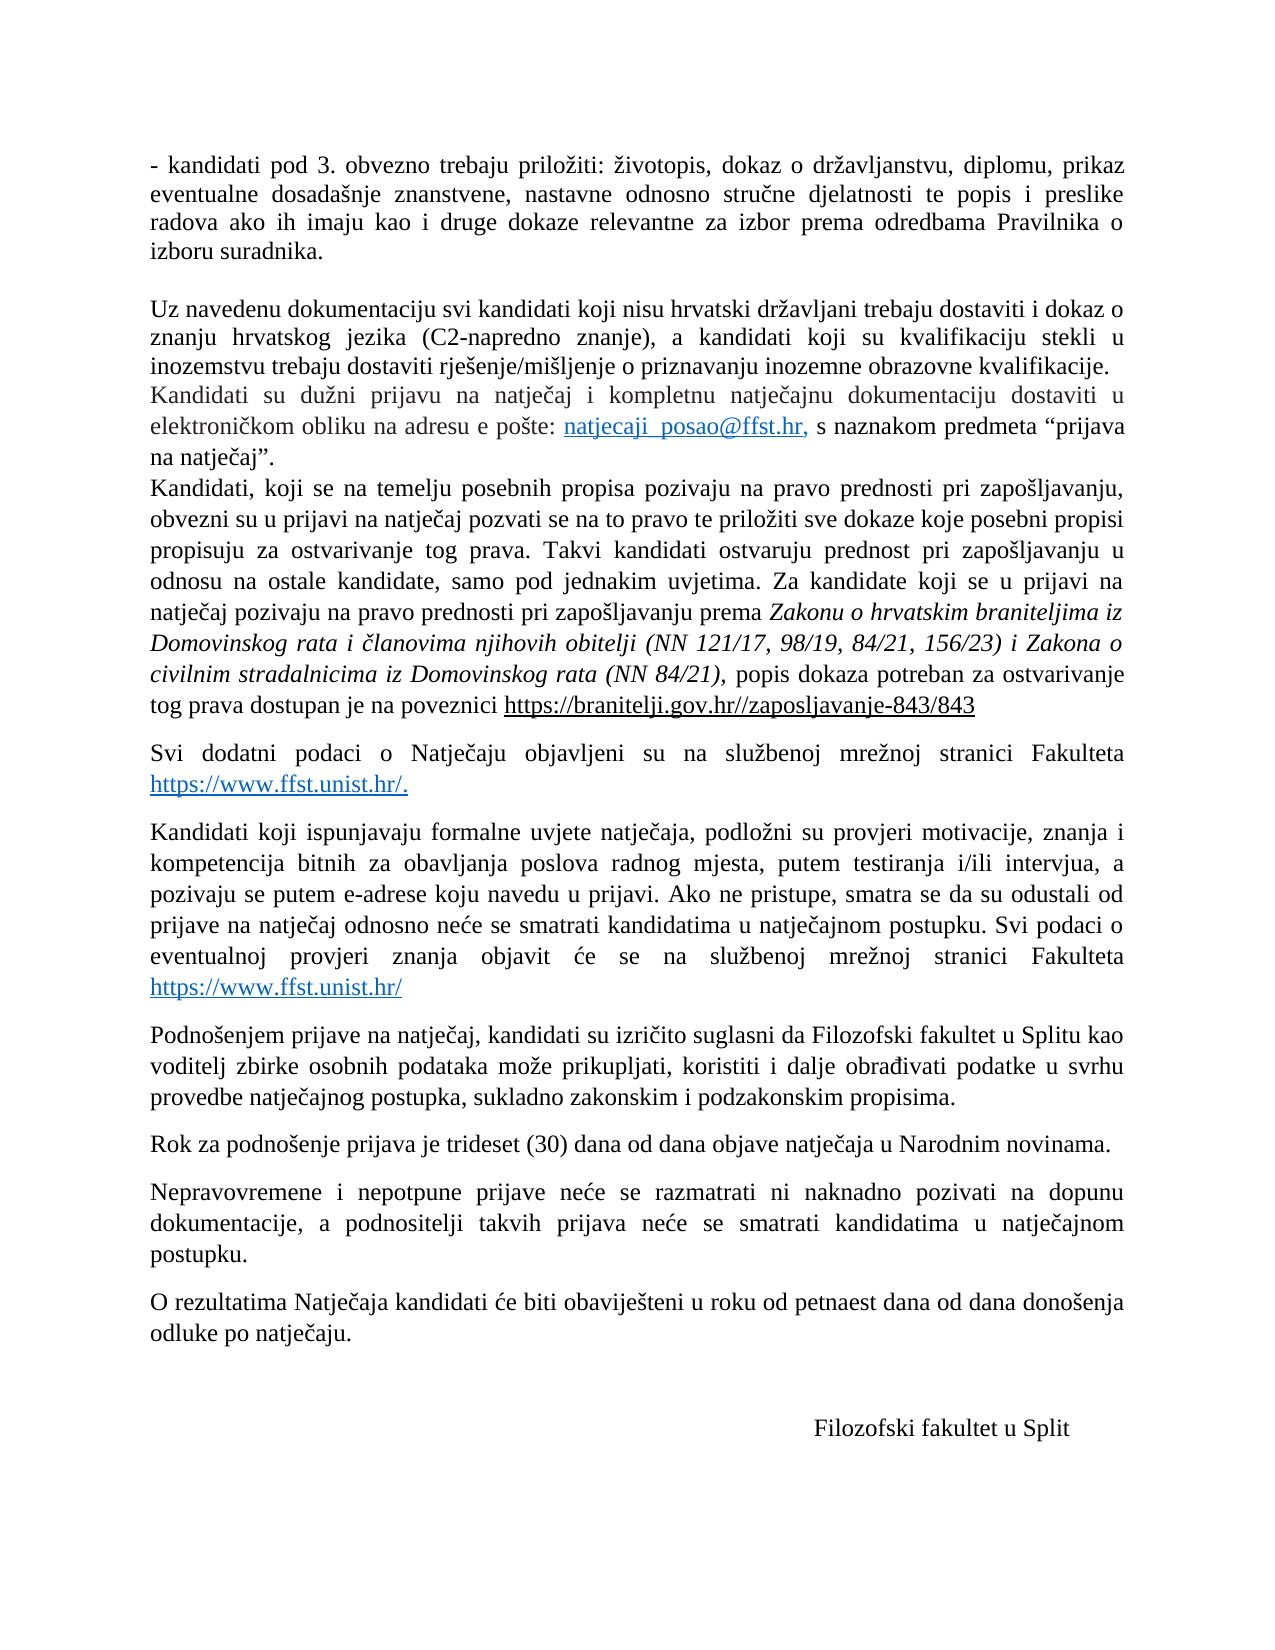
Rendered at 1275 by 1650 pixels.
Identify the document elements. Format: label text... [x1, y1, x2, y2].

text - kandidati pod 3. obvezno trebaju priložiti: životopis, dokaz o državljanstvu, diplomu, prikaz eventualne dosadašnje znanstvene, nastavne odnosno stručne djelatnosti te popis i preslike radova ako ih imaju kao i druge dokaze relevantne za izbor prema odredbama Pravilnika o izboru suradnika. [150, 150, 1125, 265]
text Kandidati, koji se na temelju posebnih propisa pozivaju na pravo prednosti pri zapošljavanju, obvezni su u prijavi na natječaj pozvati se na to pravo te priložiti sve dokaze koje posebni propisi propisuju za ostvarivanje tog prava. Takvi kandidati ostvaruju prednost pri zapošljavanju u odnosu na ostale kandidate, samo pod jednakim uvjetima. Za kandidate koji se u prijavi na natječaj pozivaju na pravo prednosti pri zapošljavanju prema Zakonu o hrvatskim braniteljima iz Domovinskog rata i članovima njihovih obitelji (NN 121/17, 98/19, 84/21, 156/23) i Zakona o civilnim stradalnicima iz Domovinskog rata (NN 84/21), popis dokaza potreban za ostvarivanje tog prava dostupan je na poveznici https://branitelji.gov.hr//zaposljavanje-843/843 [150, 473, 1125, 719]
text Nepravovremene i nepotpune prijave neće se razmatrati ni naknadno pozivati na dopunu dokumentacije, a podnositelji takvih prijava neće se smatrati kandidatima u natječajnom postupku. [150, 1177, 1125, 1268]
text Podnošenjem prijave na natječaj, kandidati su izričito suglasni da Filozofski fakultet u Splitu kao voditelj zbirke osobnih podataka može prikupljati, koristiti i dalje obrađivati podatke u svrhu provedbe natječajnog postupka, sukladno zakonskim i podzakonskim propisima. [150, 1020, 1125, 1111]
text Svi dodatni podaci o Natječaju objavljeni su na službenoj mrežnoj stranici Fakulteta https://www.ffst.unist.hr/. [150, 738, 1125, 798]
text O rezultatima Natječaja kandidati će biti obaviješteni u roku od petnaest dana od dana donošenja odluke po natječaju. [150, 1287, 1125, 1347]
text Uz navedenu dokumentaciju svi kandidati koji nisu hrvatski državljani trebaju dostaviti i dokaz o znanju hrvatskog jezika (C2-napredno znanje), a kandidati koji su kvalifikaciju stekli u inozemstvu trebaju dostaviti rješenje/mišljenje o priznavanju inozemne obrazovne kvalifikacije. [150, 294, 1125, 380]
text Kandidati su dužni prijavu na natječaj i kompletnu natječajnu dokumentaciju dostaviti u elektroničkom obliku na adresu e pošte: natjecaji_posao@ffst.hr, s naznakom predmeta “prijava na natječaj”. [150, 409, 1125, 471]
text Filozofski fakultet u Split [740, 1413, 1125, 1442]
text Rok za podnošenje prijava je trideset (30) dana od dana objave natječaja u Narodnim novinama. [150, 1129, 1125, 1158]
text Kandidati koji ispunjavaju formalne uvjete natječaja, podložni su provjeri motivacije, znanja i kompetencija bitnih za obavljanja poslova radnog mjesta, putem testiranja i/ili intervjua, a pozivaju se putem e-adrese koju navedu u prijavi. Ako ne pristupe, smatra se da su odustali od prijave na natječaj odnosno neće se smatrati kandidatima u natječajnom postupku. Svi podaci o eventualnoj provjeri znanja objavit će se na službenoj mrežnoj stranici Fakulteta https://www.ffst.unist.hr/ [150, 817, 1125, 1001]
